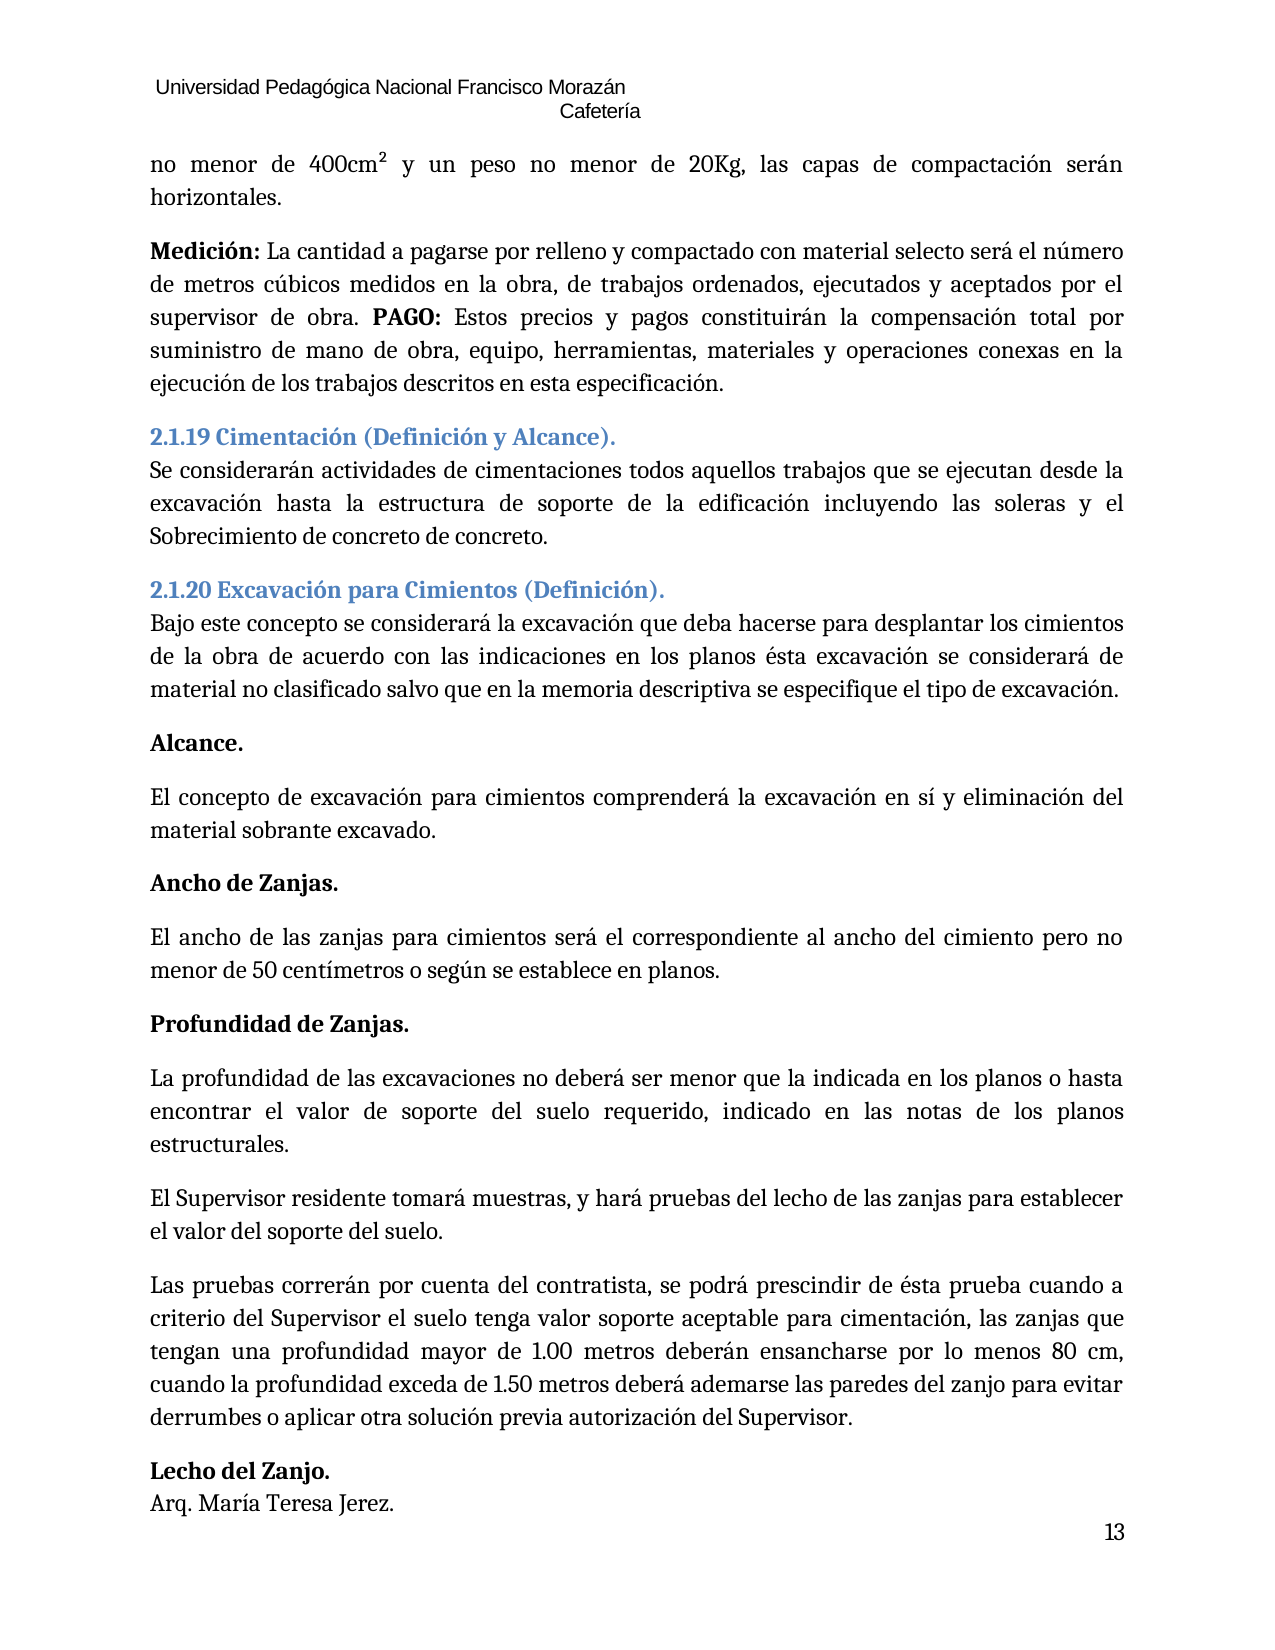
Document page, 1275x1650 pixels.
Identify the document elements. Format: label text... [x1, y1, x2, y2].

text Se considerarán actividades de cimentaciones todos aquellos trabajos que se ejecutan desde la excavación hasta la estructura de soporte de la edificación incluyendo las soleras y el Sobrecimiento de concreto de concreto. [150, 456, 1125, 551]
text Lecho del Zanjo. [150, 1457, 1125, 1485]
text El ancho de las zanjas para cimientos será el correspondiente al ancho del cimiento pero no menor de 50 centímetros o según se establece en planos. [150, 923, 1125, 985]
text Ancho de Zanjas. [150, 869, 1125, 898]
text Profundidad de Zanjas. [150, 1010, 1125, 1039]
text Alcance. [150, 729, 1125, 757]
text Bajo este concepto se considerará la excavación que deba hacerse para desplantar los cimientos de la obra de acuerdo con las indicaciones en los planos ésta excavación se considerará de material no clasificado salvo que en la memoria descriptiva se especifique el tipo de excavación. [150, 609, 1125, 703]
text Medición: La cantidad a pagarse por relleno y compactado con material selecto será el número de metros cúbicos medidos en la obra, de trabajos ordenados, ejecutados y aceptados por el supervisor de obra. PAGO: Estos precios y pagos constituirán la compensación total por suministro de mano de obra, equipo, herramientas, materiales y operaciones conexas en la ejecución de los trabajos descritos en esta especificación. [150, 237, 1125, 398]
subtitle 2.1.20 Excavación para Cimientos (Definición). [150, 576, 1125, 604]
text El Supervisor residente tomará muestras, y hará pruebas del lecho de las zanjas para establecer el valor del soporte del suelo. [150, 1184, 1125, 1246]
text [150, 150, 1125, 212]
text La profundidad de las excavaciones no deberá ser menor que la indicada en los planos o hasta encontrar el valor de soporte del suelo requerido, indicado en las notas de los planos estructurales. [150, 1064, 1125, 1159]
text Las pruebas correrán por cuenta del contratista, se podrá prescindir de ésta prueba cuando a criterio del Supervisor el suelo tenga valor soporte aceptable para cimentación, las zanjas que tengan una profundidad mayor de 1.00 metros deberán ensancharse por lo menos 80 cm, cuando la profundidad exceda de 1.50 metros deberá ademarse las paredes del zanjo para evitar derrumbes o aplicar otra solución previa autorización del Supervisor. [150, 1271, 1125, 1432]
subtitle 2.1.19 Cimentación (Definición y Alcance). [150, 423, 1125, 452]
text El concepto de excavación para cimientos comprenderá la excavación en sí y eliminación del material sobrante excavado. [150, 782, 1125, 844]
